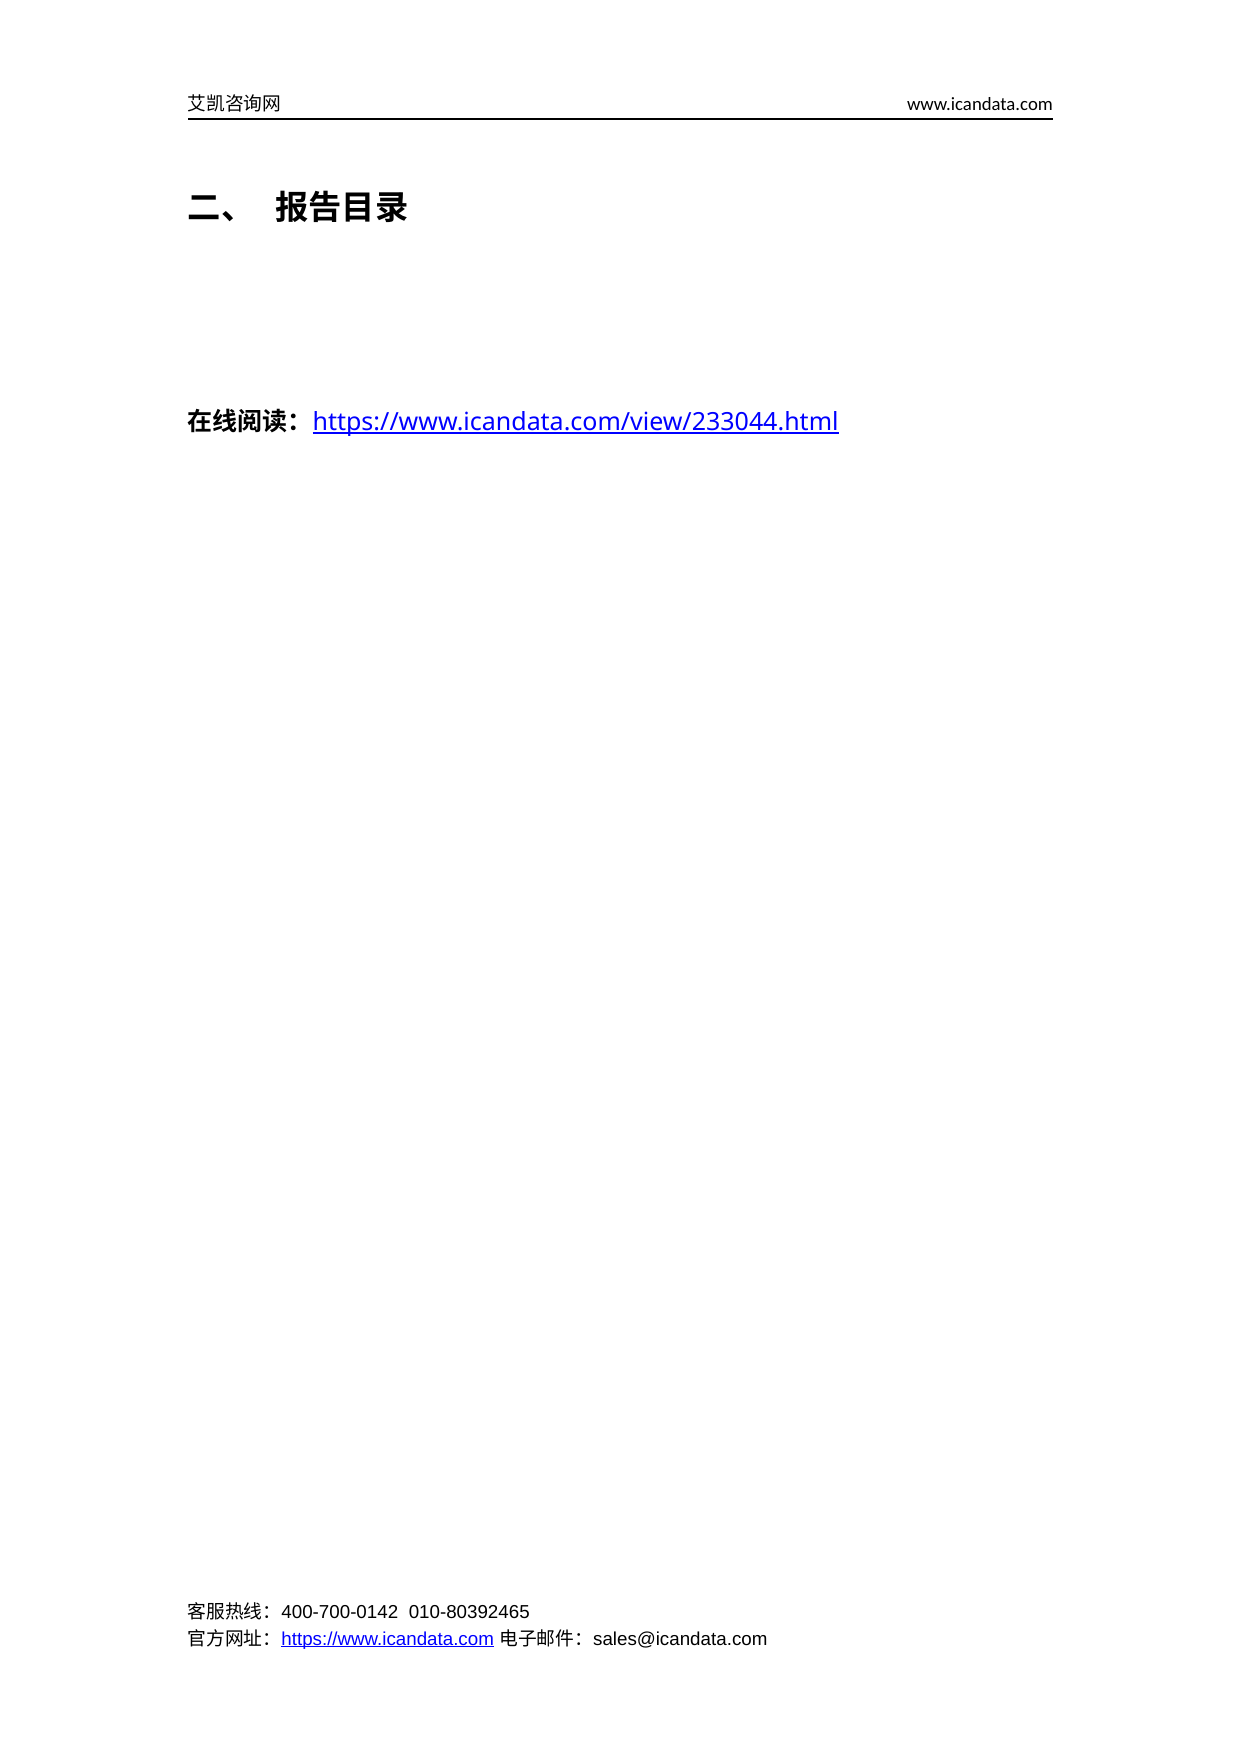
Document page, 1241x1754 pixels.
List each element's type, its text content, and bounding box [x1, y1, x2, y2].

subtitle 报告目录 [187, 172, 1053, 237]
text 在线阅读：https://www.icandata.com/view/233044.html [187, 387, 1053, 452]
